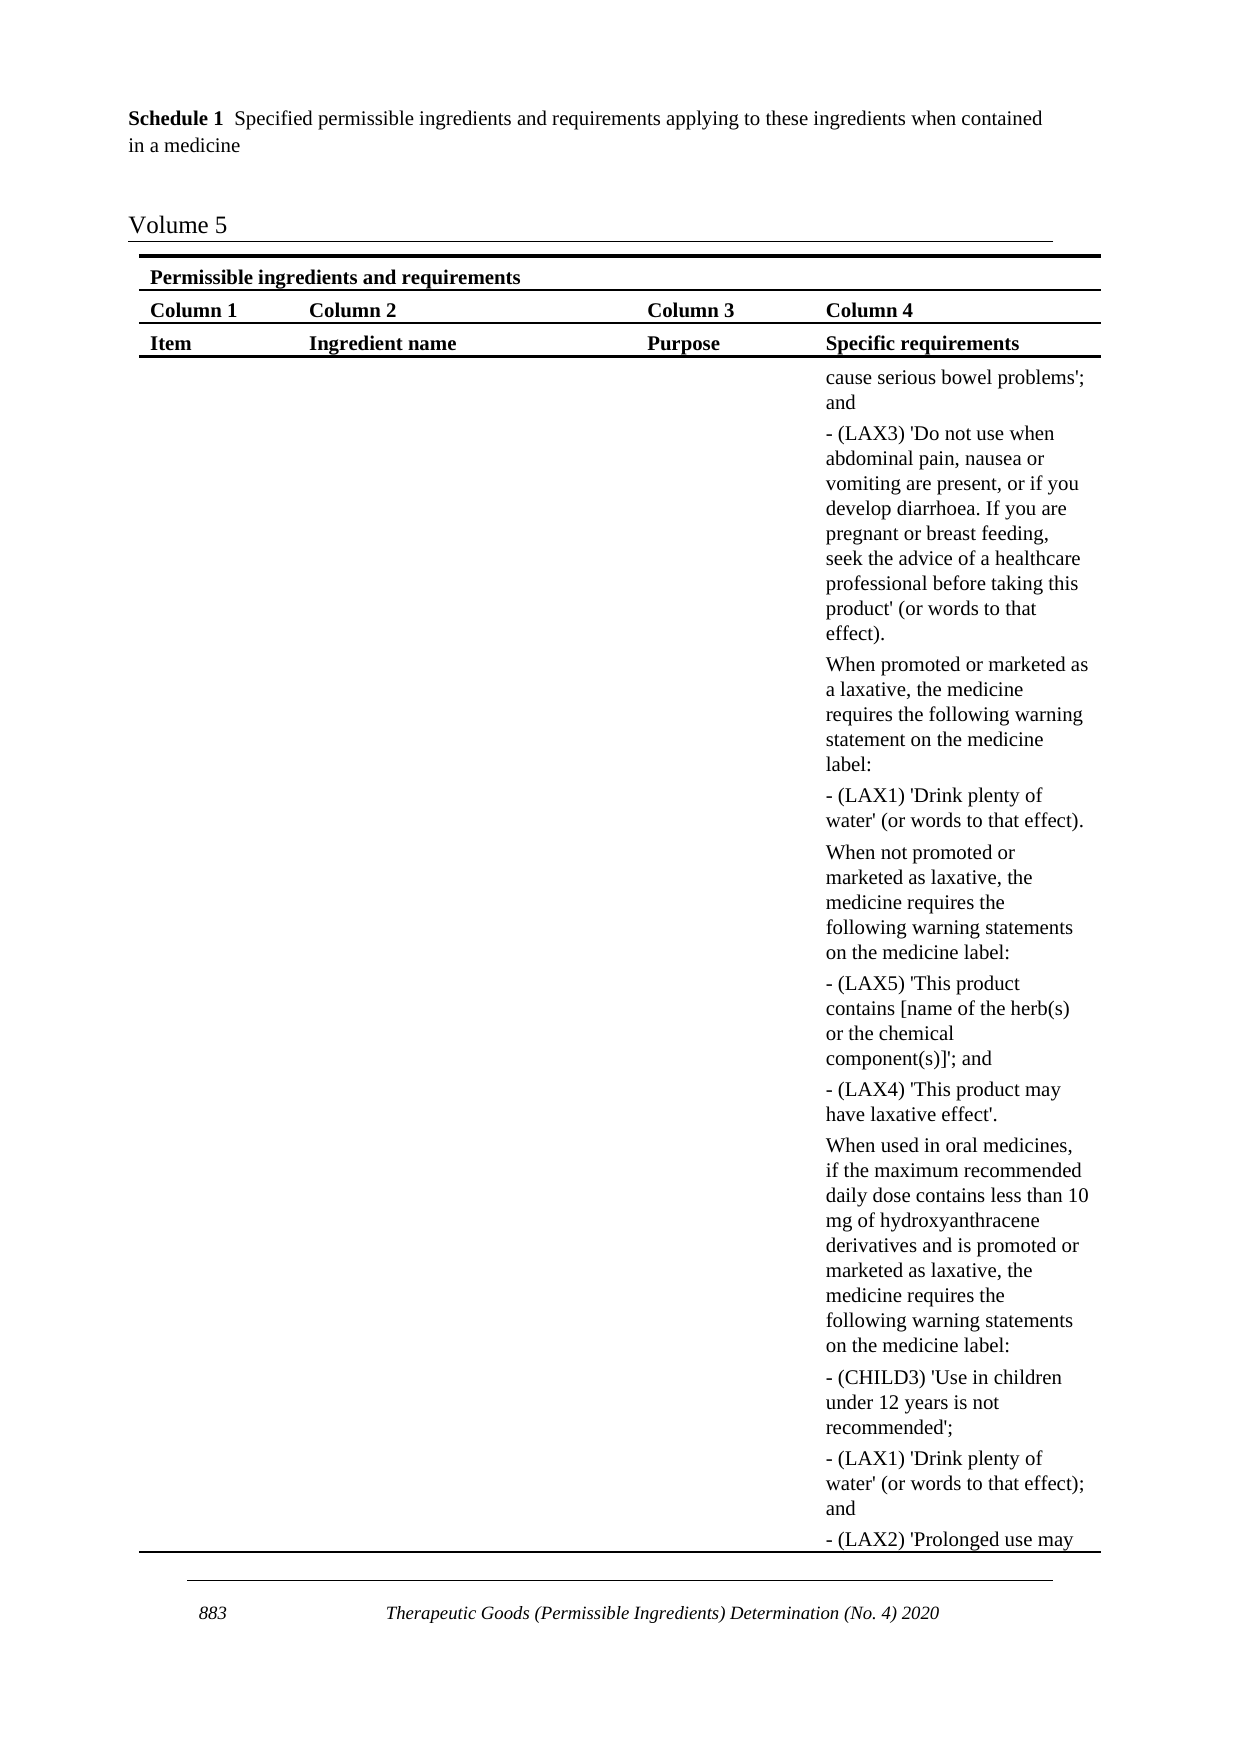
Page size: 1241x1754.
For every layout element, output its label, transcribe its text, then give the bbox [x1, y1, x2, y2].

table_cell Column 1 [139, 291, 298, 322]
table_cell Column 2 [298, 291, 636, 322]
table_cell Specific requirements [814, 324, 1101, 355]
table_header Permissible ingredients and requirements [139, 258, 1101, 289]
table_cell Ingredient name [298, 324, 636, 355]
table_cell Column 3 [636, 291, 814, 322]
table_cell Purpose [636, 324, 814, 355]
table_cell Item [139, 324, 298, 355]
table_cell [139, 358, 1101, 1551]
table_cell Column 4 [814, 291, 1101, 322]
